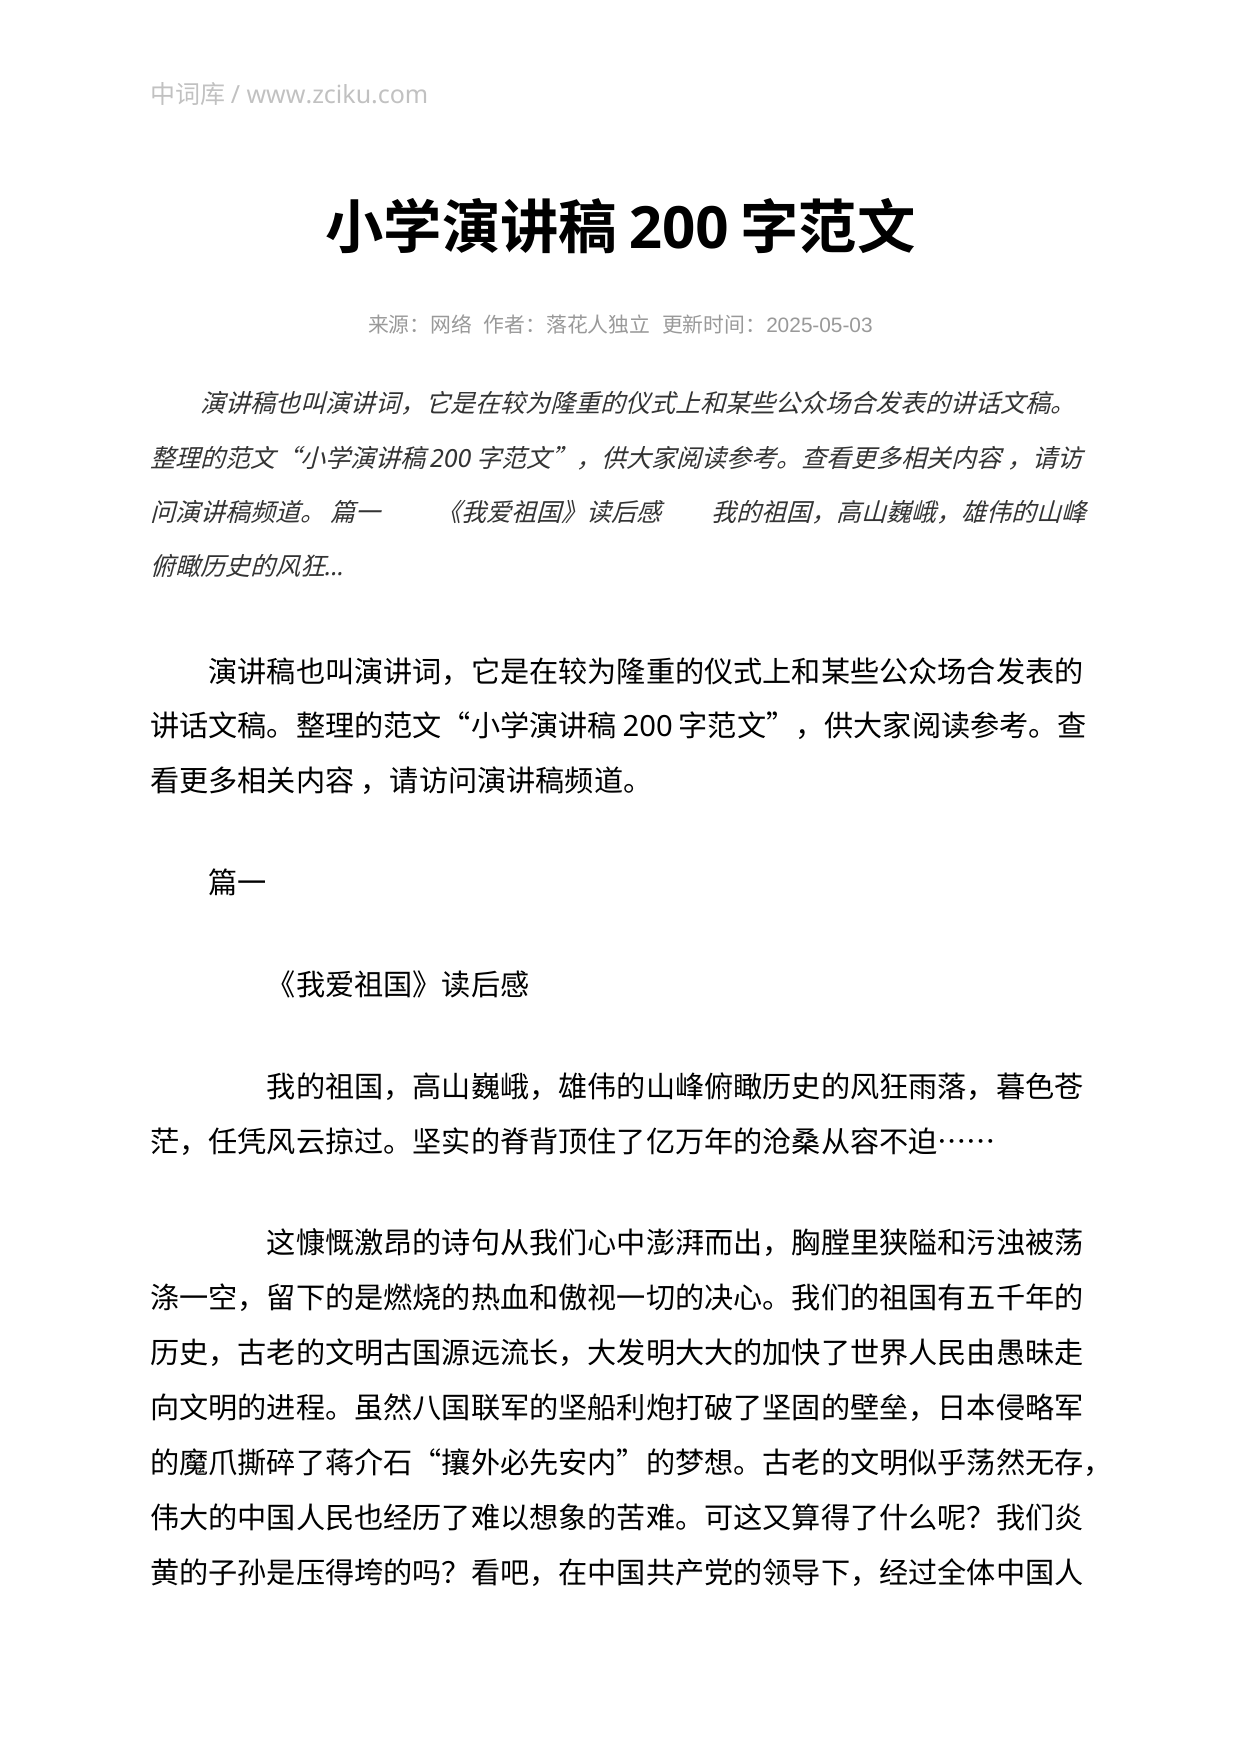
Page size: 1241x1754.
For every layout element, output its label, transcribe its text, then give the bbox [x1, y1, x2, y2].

text 我的祖国，高山巍峨，雄伟的山峰俯瞰历史的风狂雨落，暮色苍茫，任凭风云掠过。坚实的脊背顶住了亿万年的沧桑从容不迫…… [150, 1063, 1090, 1161]
text 篇一 [150, 860, 1090, 902]
subtitle 小学演讲稿200字范文 [150, 181, 1090, 266]
text 演讲稿也叫演讲词，它是在较为隆重的仪式上和某些公众场合发表的讲话文稿。整理的范文“小学演讲稿200字范文”，供大家阅读参考。查看更多相关内容 ，请访问演讲稿频道。 [150, 648, 1090, 800]
text 《我爱祖国》读后感 [150, 962, 1090, 1004]
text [150, 1220, 1090, 1592]
text 来源：网络 作者：落花人独立 更新时间：2025-05-03 [150, 313, 1090, 337]
text 演讲稿也叫演讲词，它是在较为隆重的仪式上和某些公众场合发表的讲话文稿。整理的范文“小学演讲稿200字范文”，供大家阅读参考。查看更多相关内容 ，请访问演讲稿频道。 篇一 《我爱祖国》读后感 我的祖国，高山巍峨，雄伟的山峰俯瞰历史的风狂... [150, 384, 1090, 583]
